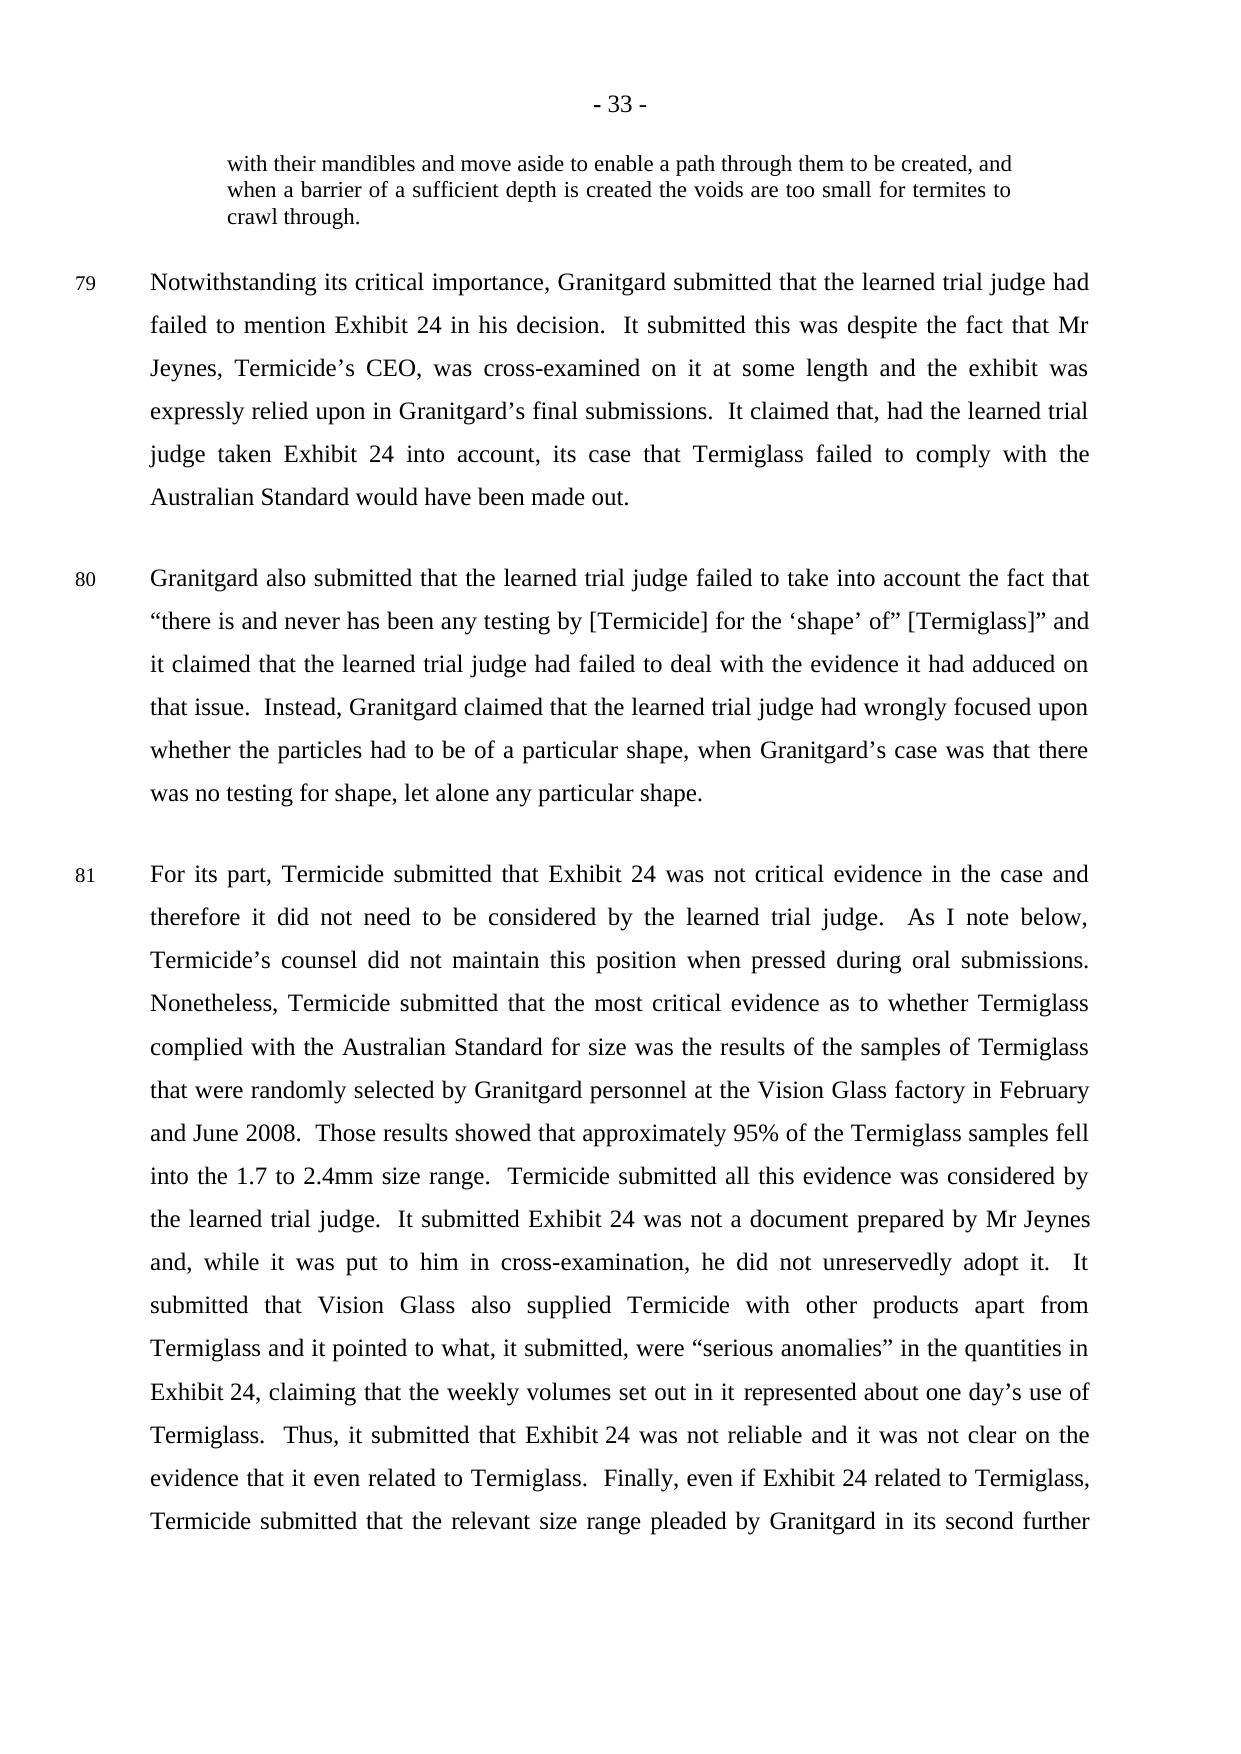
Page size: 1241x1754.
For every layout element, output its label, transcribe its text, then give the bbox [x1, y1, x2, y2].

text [227, 150, 1013, 229]
text Notwithstanding its critical importance, Granitgard submitted that the learned trial judge had failed to mention Exhibit 24 in his decision. It submitted this was despite the fact that Mr Jeynes, Termicide’s CEO, was cross-examined on it at some length and the exhibit was expressly relied upon in Granitgard’s final submissions. It claimed that, had the learned trial judge taken Exhibit 24 into account, its case that Termiglass failed to comply with the Australian Standard would have been made out. [75, 267, 1090, 511]
text Granitgard also submitted that the learned trial judge failed to take into account the fact that “there is and never has been any testing by [Termicide] for the ‘shape’ of” [Termiglass]” and it claimed that the learned trial judge had failed to deal with the evidence it had adduced on that issue. Instead, Granitgard claimed that the learned trial judge had wrongly focused upon whether the particles had to be of a particular shape, when Granitgard’s case was that there was no testing for shape, let alone any particular shape. [75, 563, 1090, 807]
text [75, 859, 1090, 1535]
